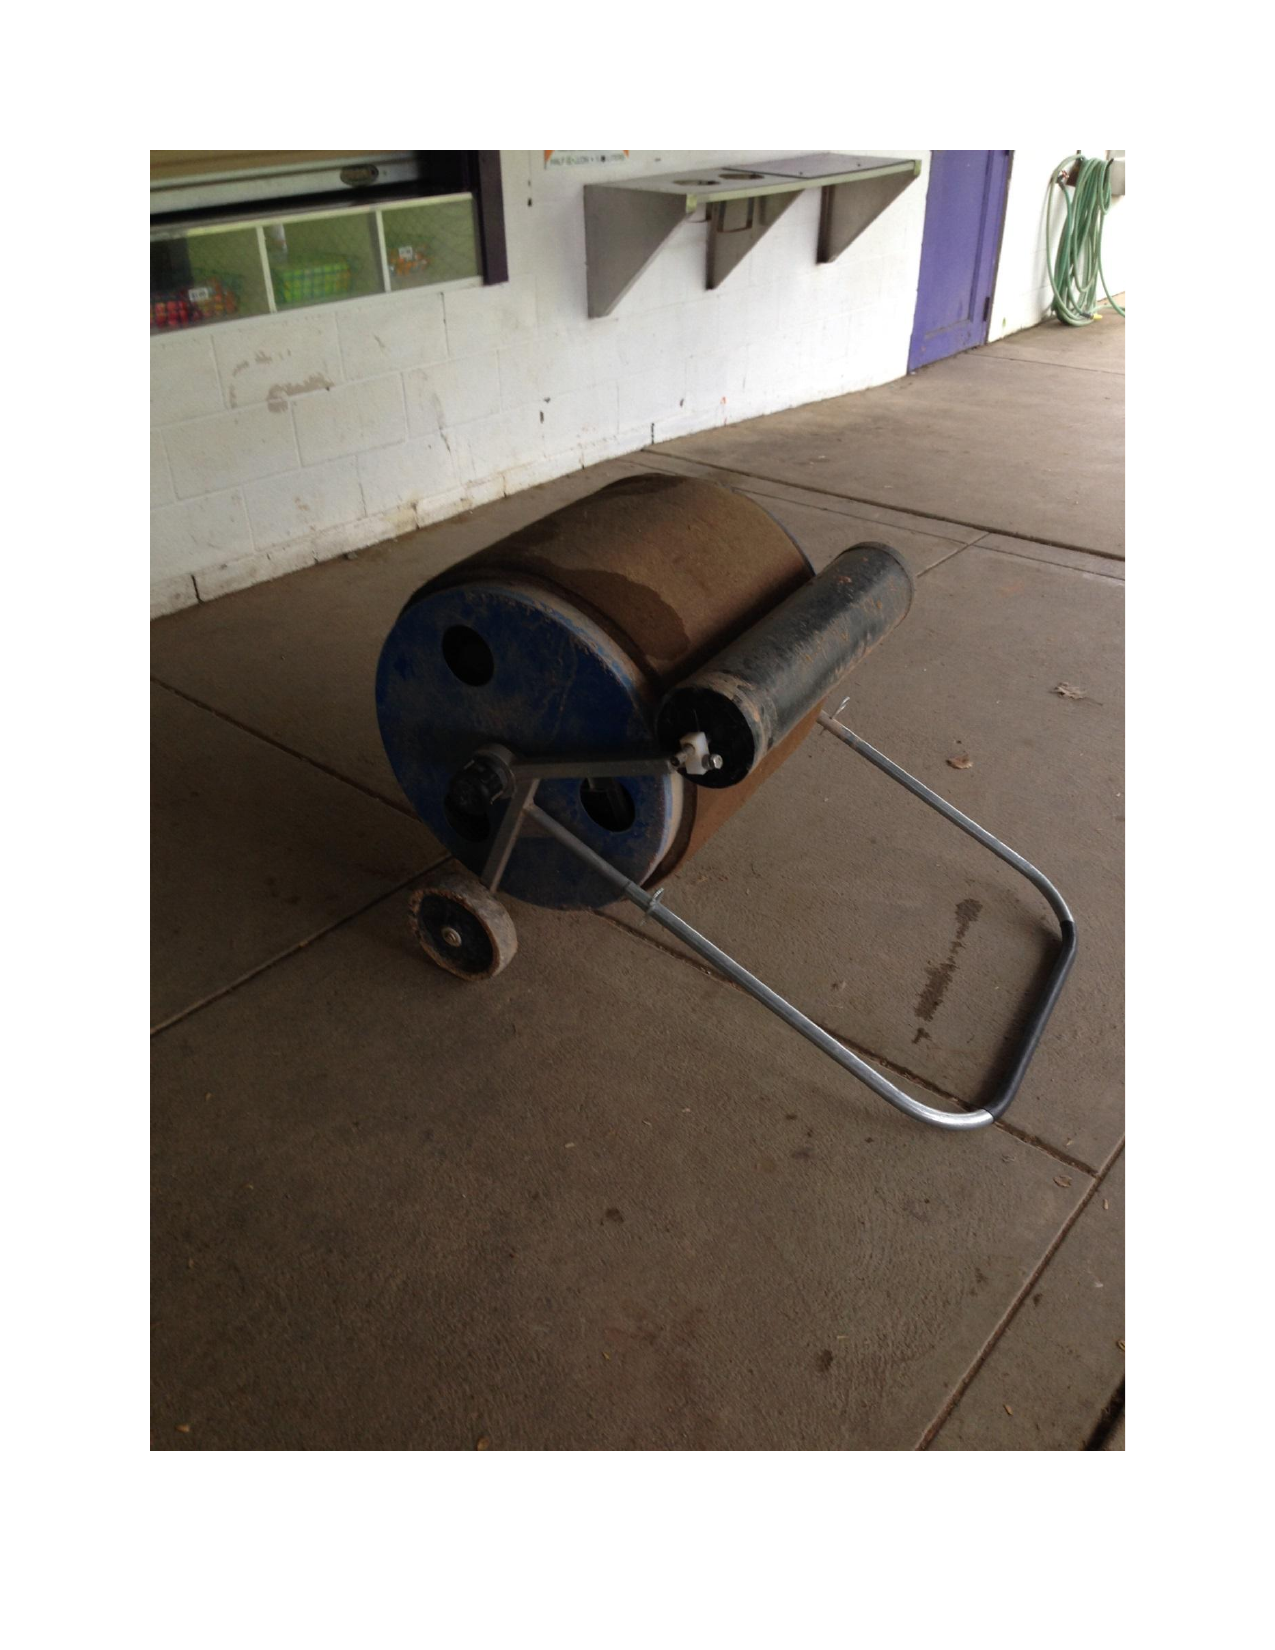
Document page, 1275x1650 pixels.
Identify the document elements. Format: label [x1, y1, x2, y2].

picture [150, 150, 1125, 1451]
